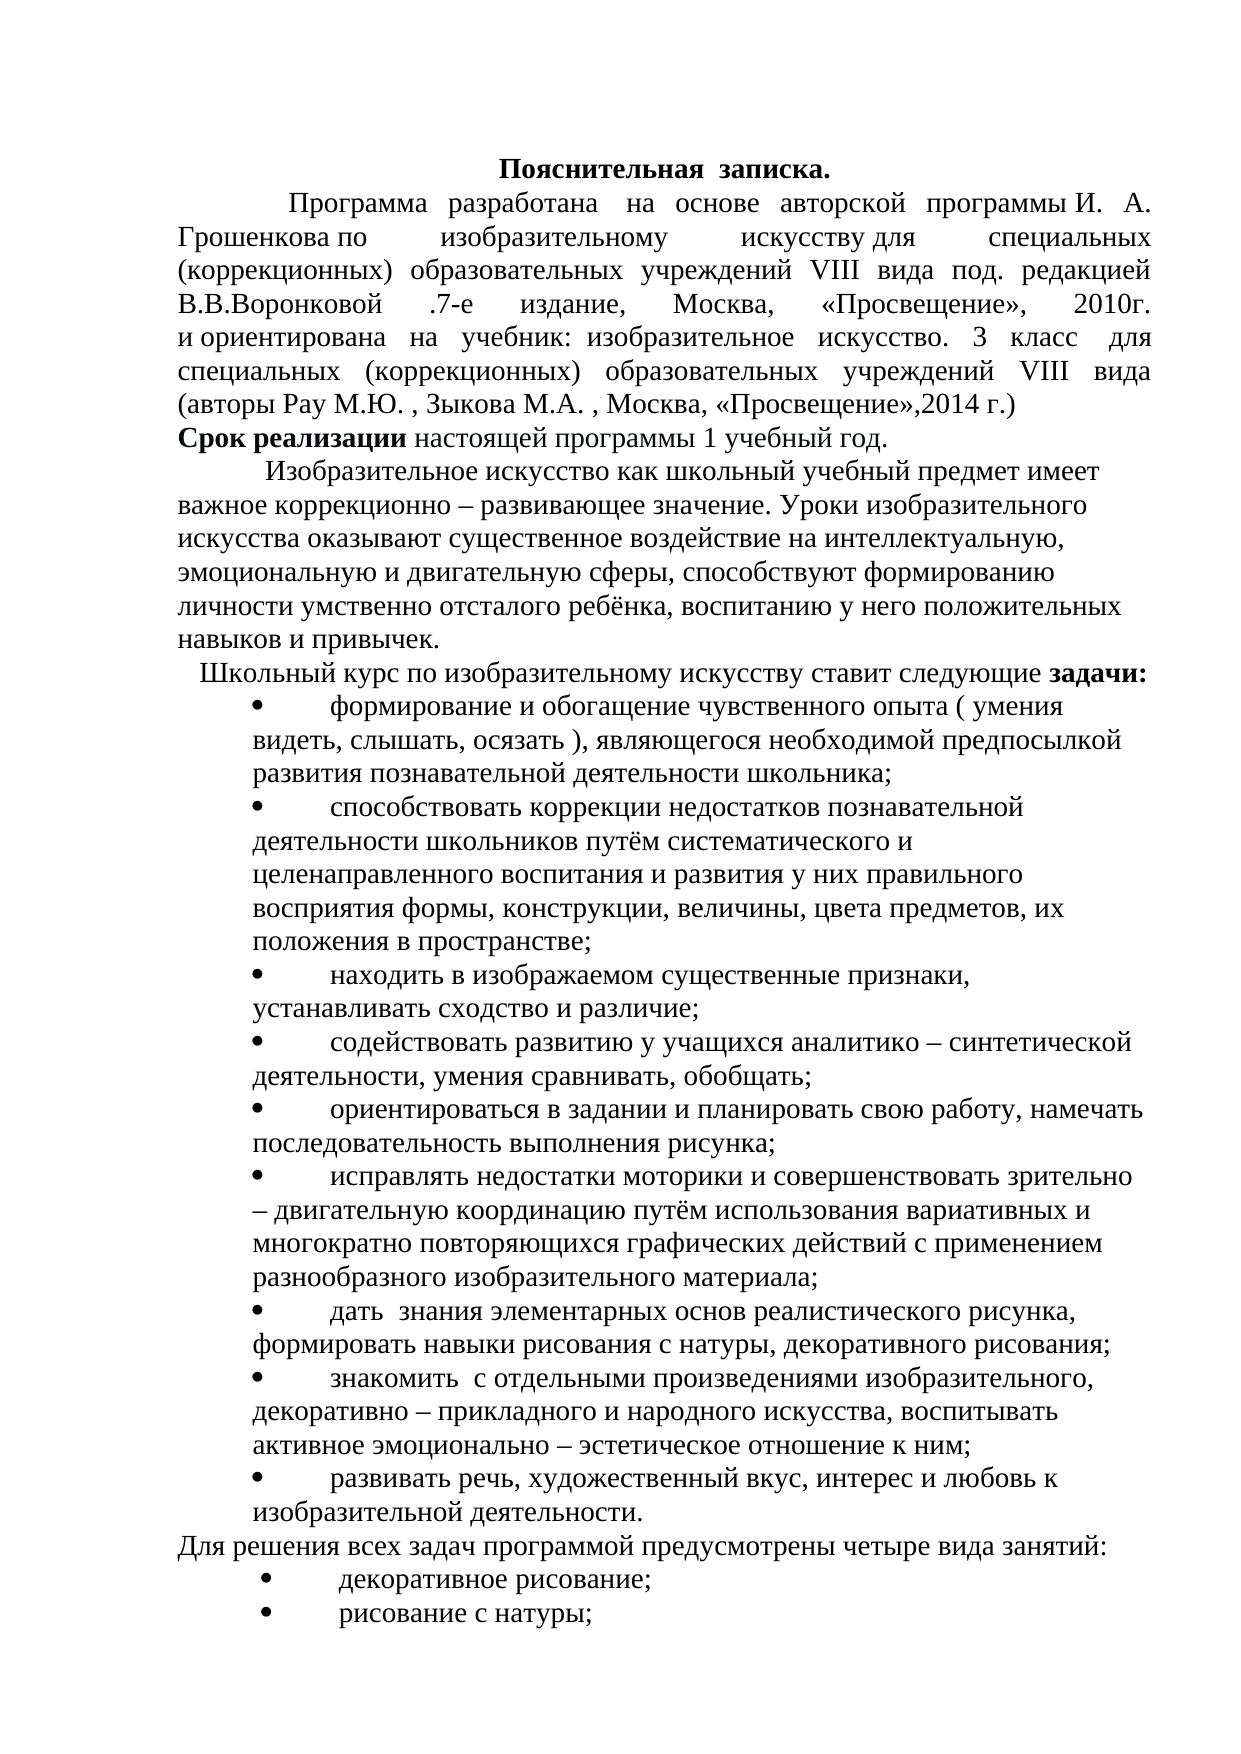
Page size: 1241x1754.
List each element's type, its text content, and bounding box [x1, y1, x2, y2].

text Пояснительная записка. [177, 152, 1152, 185]
text  способствовать коррекции недостатков познавательной деятельности школьников путём систематического и целенаправленного воспитания и развития у них правильного восприятия формы, конструкции, величины, цвета предметов, их положения в пространстве; [252, 789, 1152, 957]
text  знакомить с отдельными произведениями изобразительного, декоративно – прикладного и народного искусства, воспитывать активное эмоционально – эстетическое отношение к ним; [252, 1360, 1152, 1461]
text Программа разработана на основе авторской программы И. А. Грошенкова по изобразительному искусству для специальных (коррекционных) образовательных учреждений VIII вида под. редакцией В.В.Воронковой .7-е издание, Москва, «Просвещение», 2010г. и ориентирована на учебник: изобразительное искусство. 3 класс для специальных (коррекционных) образовательных учреждений VIII вида (авторы Рау М.Ю. , Зыкова М.А. , Москва, «Просвещение»,2014 г.) [177, 185, 1152, 420]
text Изобразительное искусство как школьный учебный предмет имеет важное коррекционно – развивающее значение. Уроки изобразительного искусства оказывают существенное воздействие на интеллектуальную, эмоциональную и двигательную сферы, способствуют формированию личности умственно отсталого ребёнка, воспитанию у него положительных навыков и привычек. [177, 453, 1152, 655]
text  рисование с натуры; [261, 1595, 1152, 1629]
text  декоративное рисование; [261, 1561, 1152, 1595]
text Школьный курс по изобразительному искусству ставит следующие задачи: [177, 655, 1152, 688]
text  содействовать развитию у учащихся аналитико – синтетической деятельности, умения сравнивать, обобщать; [252, 1024, 1152, 1091]
text  развивать речь, художественный вкус, интерес и любовь к изобразительной деятельности. [252, 1461, 1152, 1528]
text  исправлять недостатки моторики и совершенствовать зрительно – двигательную координацию путём использования вариативных и многократно повторяющихся графических действий с применением разнообразного изобразительного материала; [252, 1158, 1152, 1293]
text Для решения всех задач программой предусмотрены четыре вида занятий: [177, 1528, 1152, 1561]
text  формирование и обогащение чувственного опыта ( умения видеть, слышать, осязать ), являющегося необходимой предпосылкой развития познавательной деятельности школьника; [252, 688, 1152, 789]
text  дать знания элементарных основ реалистического рисунка, формировать навыки рисования с натуры, декоративного рисования; [252, 1293, 1152, 1360]
text  ориентироваться в задании и планировать свою работу, намечать последовательность выполнения рисунка; [252, 1091, 1152, 1158]
text  находить в изображаемом существенные признаки, устанавливать сходство и различие; [252, 957, 1152, 1024]
text Срок реализации настоящей программы 1 учебный год. [177, 420, 1152, 453]
